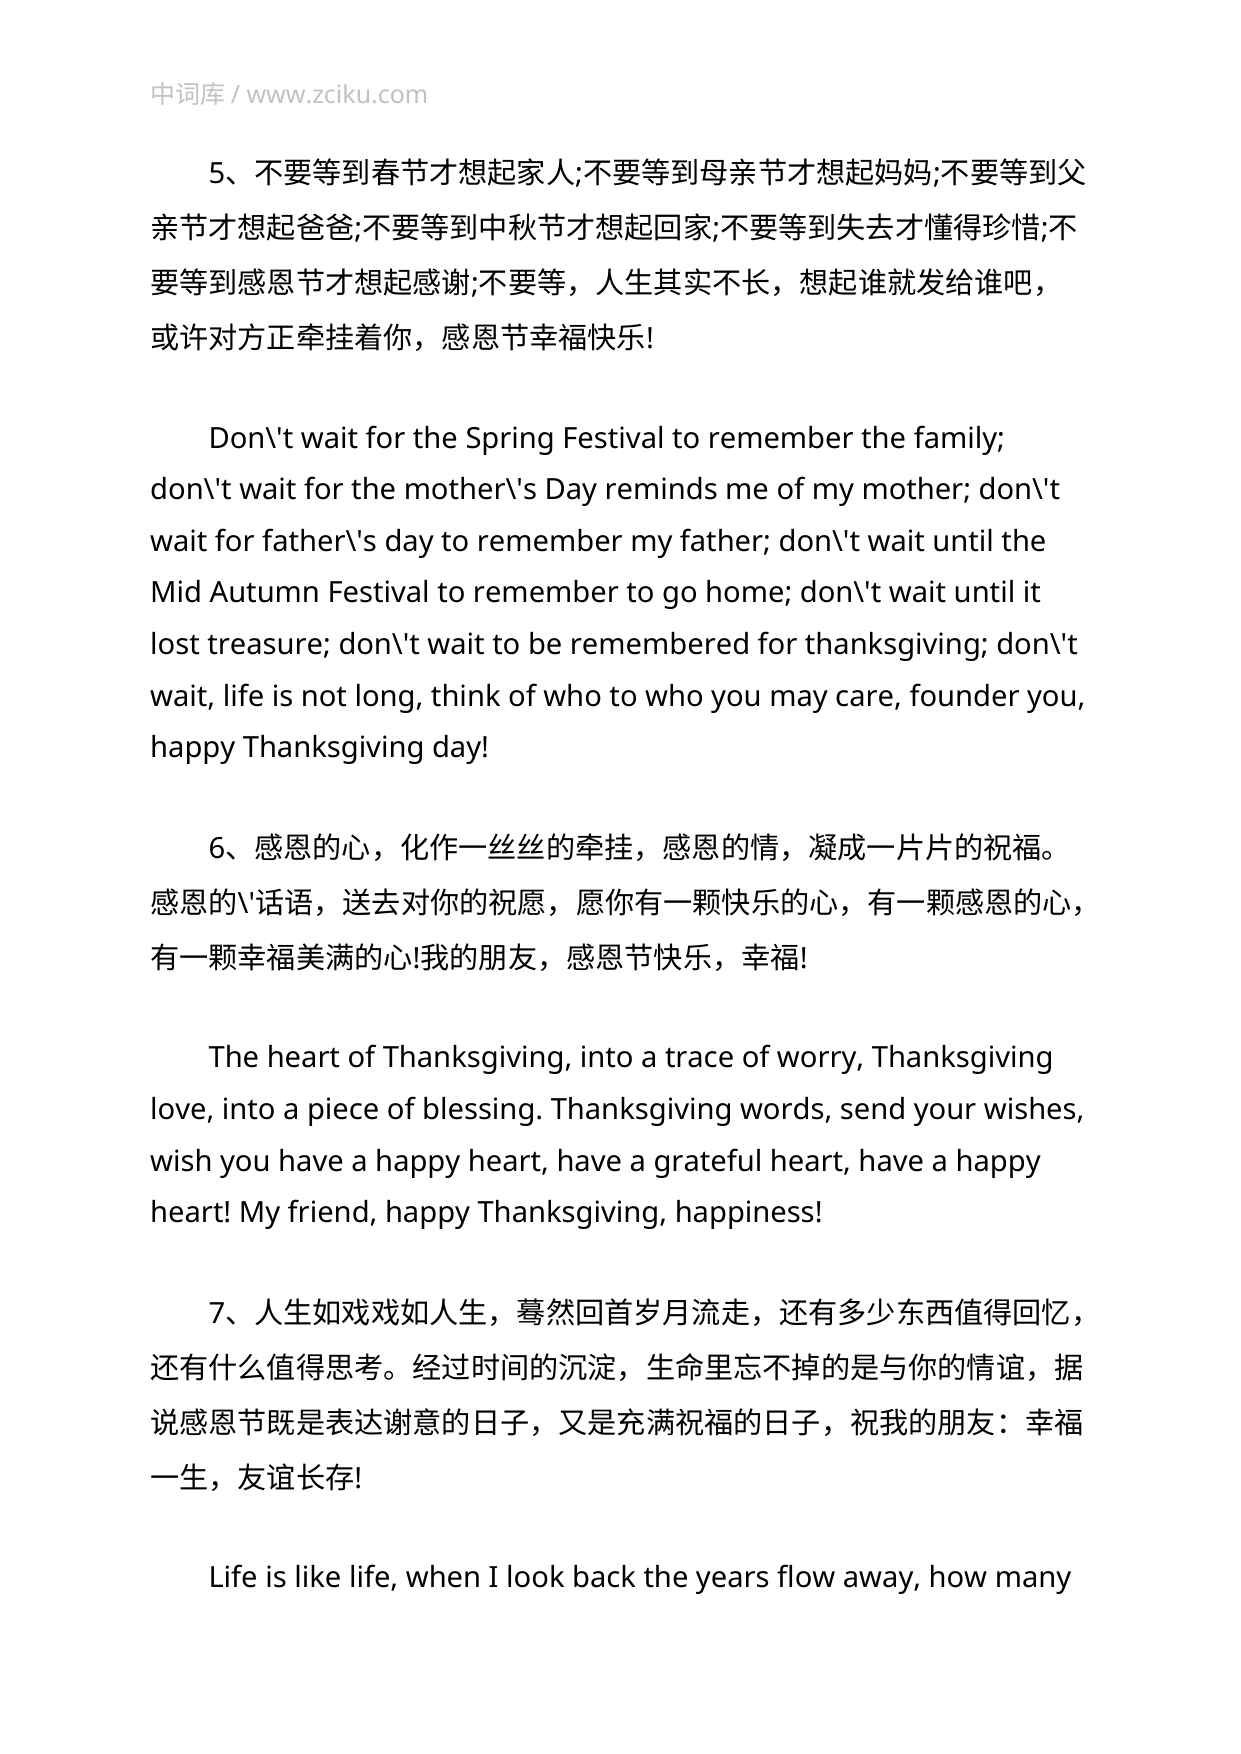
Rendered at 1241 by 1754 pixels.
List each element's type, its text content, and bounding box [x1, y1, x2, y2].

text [150, 1557, 1090, 1596]
text 6、感恩的心，化作一丝丝的牵挂，感恩的情，凝成一片片的祝福。感恩的\'话语，送去对你的祝愿，愿你有一颗快乐的心，有一颗感恩的心，有一颗幸福美满的心!我的朋友，感恩节快乐，幸福! [150, 825, 1090, 977]
text Don\'t wait for the Spring Festival to remember the family; don\'t wait for the mother\'s Day reminds me of my mother; don\'t wait for father\'s day to remember my father; don\'t wait until the Mid Autumn Festival to remember to go home; don\'t wait until it lost treasure; don\'t wait to be remembered for thanksgiving; don\'t wait, life is not long, think of who to who you may care, founder you, happy Thanksgiving day! [150, 417, 1090, 766]
text 5、不要等到春节才想起家人;不要等到母亲节才想起妈妈;不要等到父亲节才想起爸爸;不要等到中秋节才想起回家;不要等到失去才懂得珍惜;不要等到感恩节才想起感谢;不要等，人生其实不长，想起谁就发给谁吧，或许对方正牵挂着你，感恩节幸福快乐! [150, 150, 1090, 357]
text The heart of Thanksgiving, into a trace of worry, Thanksgiving love, into a piece of blessing. Thanksgiving words, send your wishes, wish you have a happy heart, have a grateful heart, have a happy heart! My friend, happy Thanksgiving, happiness! [150, 1037, 1090, 1231]
text 7、人生如戏戏如人生，蓦然回首岁月流走，还有多少东西值得回忆，还有什么值得思考。经过时间的沉淀，生命里忘不掉的是与你的情谊，据说感恩节既是表达谢意的日子，又是充满祝福的日子，祝我的朋友：幸福一生，友谊长存! [150, 1290, 1090, 1497]
